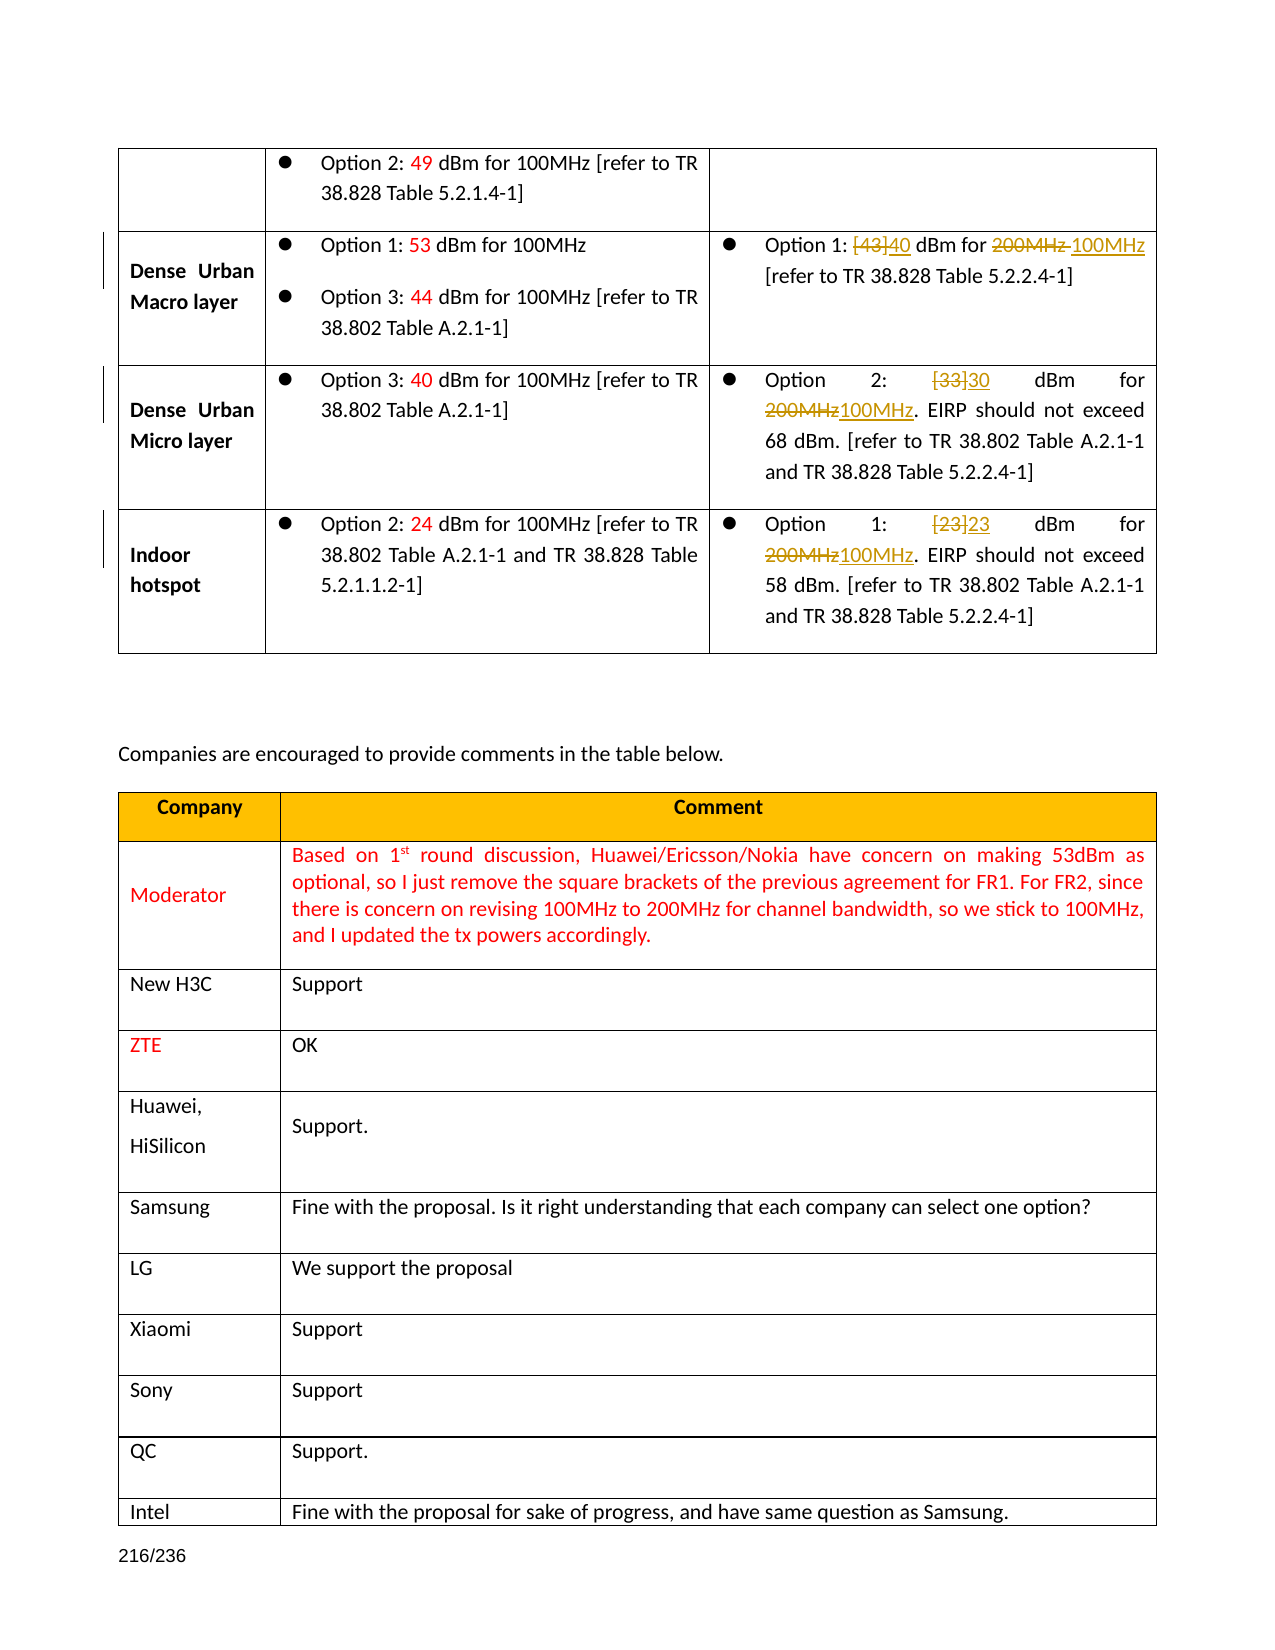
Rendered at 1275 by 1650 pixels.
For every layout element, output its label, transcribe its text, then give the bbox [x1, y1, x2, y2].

text Companies are encouraged to provide comments in the table below. [118, 741, 1157, 767]
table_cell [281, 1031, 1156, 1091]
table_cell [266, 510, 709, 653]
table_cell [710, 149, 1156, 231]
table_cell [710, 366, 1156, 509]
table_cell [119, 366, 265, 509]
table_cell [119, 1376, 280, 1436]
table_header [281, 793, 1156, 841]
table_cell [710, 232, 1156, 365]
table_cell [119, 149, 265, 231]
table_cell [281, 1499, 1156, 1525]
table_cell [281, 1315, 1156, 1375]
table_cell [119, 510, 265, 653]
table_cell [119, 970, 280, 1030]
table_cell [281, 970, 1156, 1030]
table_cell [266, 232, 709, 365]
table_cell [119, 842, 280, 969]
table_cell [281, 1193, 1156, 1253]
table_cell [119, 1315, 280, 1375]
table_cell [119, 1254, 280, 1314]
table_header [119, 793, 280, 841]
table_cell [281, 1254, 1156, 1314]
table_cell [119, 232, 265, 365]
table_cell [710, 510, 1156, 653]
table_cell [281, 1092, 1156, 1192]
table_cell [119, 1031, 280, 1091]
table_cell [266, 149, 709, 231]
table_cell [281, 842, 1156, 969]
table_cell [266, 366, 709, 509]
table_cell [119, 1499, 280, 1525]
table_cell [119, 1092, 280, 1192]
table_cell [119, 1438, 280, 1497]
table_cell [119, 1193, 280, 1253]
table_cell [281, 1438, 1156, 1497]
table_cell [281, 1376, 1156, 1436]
